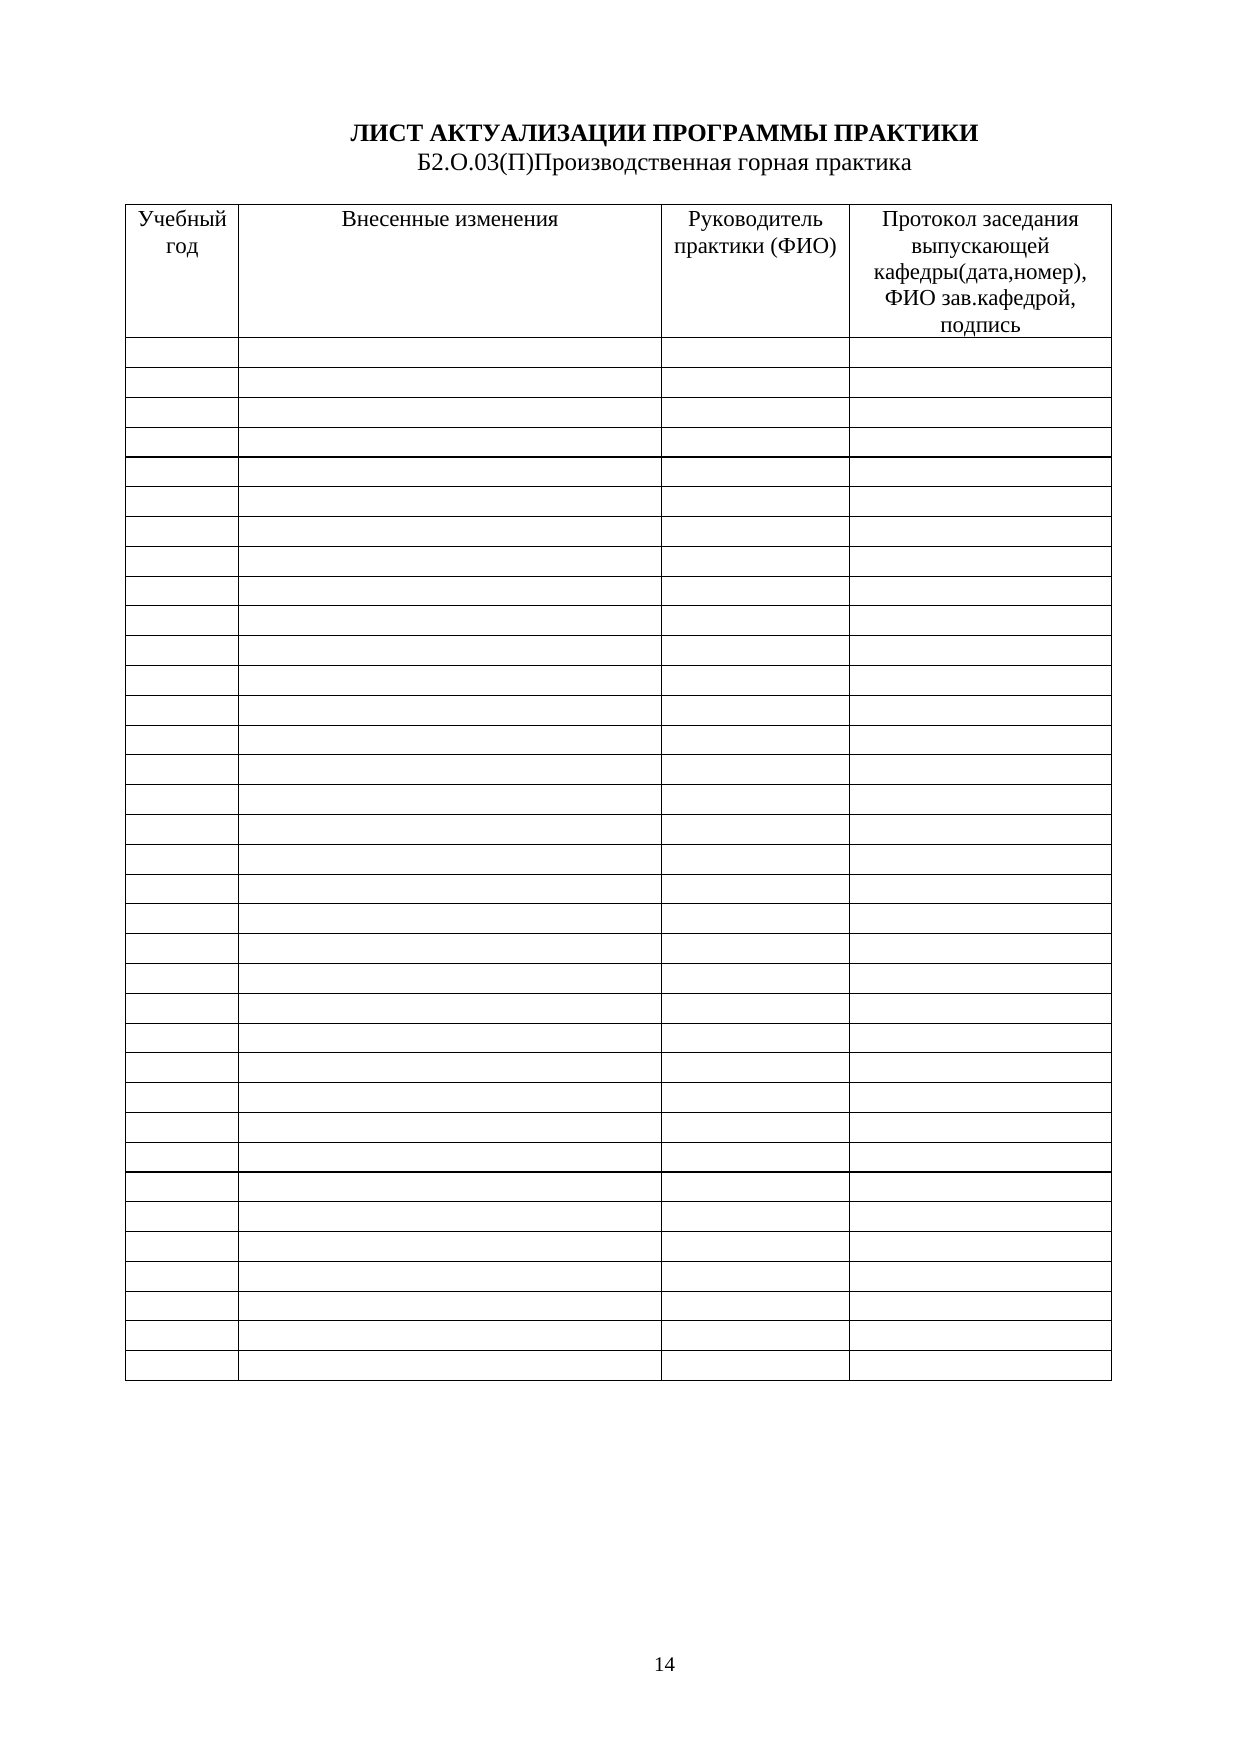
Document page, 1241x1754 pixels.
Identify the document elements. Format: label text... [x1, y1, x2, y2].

table_cell [239, 606, 661, 635]
table_cell [662, 606, 849, 635]
table_cell [662, 1083, 849, 1112]
table_cell [239, 696, 661, 724]
table_cell [126, 934, 238, 963]
table_cell [850, 1232, 1111, 1261]
table_cell [126, 785, 238, 814]
table_cell [662, 517, 849, 546]
table_cell [239, 1024, 661, 1052]
table_cell [662, 1262, 849, 1291]
table_cell [239, 1083, 661, 1112]
table_cell [126, 726, 238, 754]
table_cell [239, 1232, 661, 1261]
table_cell [239, 577, 661, 605]
table_cell [126, 458, 238, 486]
table_cell [126, 1351, 238, 1380]
table_cell [850, 1024, 1111, 1052]
table_cell [662, 696, 849, 724]
table_cell [126, 666, 238, 695]
text Б2.О.03(П)Производственная горная практика [148, 147, 1181, 176]
table_cell [850, 577, 1111, 605]
table_cell [239, 964, 661, 993]
table_cell [850, 517, 1111, 546]
table_cell [126, 338, 238, 367]
table_cell [239, 1202, 661, 1231]
table_cell [126, 1053, 238, 1082]
table_header Учебный год [126, 205, 238, 337]
table_cell [850, 785, 1111, 814]
table_cell [850, 1173, 1111, 1201]
table_cell [239, 726, 661, 754]
table_cell [662, 1202, 849, 1231]
table_cell [662, 636, 849, 665]
table_cell [662, 815, 849, 844]
table_cell [126, 875, 238, 903]
table_cell [239, 338, 661, 367]
table_cell [239, 458, 661, 486]
table_cell [126, 1232, 238, 1261]
table_cell [239, 398, 661, 427]
table_cell [850, 606, 1111, 635]
table_cell [126, 1083, 238, 1112]
table_cell [239, 785, 661, 814]
table_cell [662, 1053, 849, 1082]
table_cell [850, 1321, 1111, 1350]
table_cell [239, 1053, 661, 1082]
table_cell [126, 1202, 238, 1231]
table_cell [662, 845, 849, 873]
table_cell [850, 1202, 1111, 1231]
table_cell [126, 1143, 238, 1171]
table_cell [239, 1321, 661, 1350]
table_header Руководитель практики (ФИО) [662, 205, 849, 337]
table_cell [850, 398, 1111, 427]
table_cell [239, 428, 661, 456]
table_cell [850, 815, 1111, 844]
table_cell [850, 636, 1111, 665]
table_cell [662, 368, 849, 397]
table_cell [662, 726, 849, 754]
table_cell [662, 785, 849, 814]
table_cell [662, 1173, 849, 1201]
table_cell [126, 368, 238, 397]
table_cell [126, 696, 238, 724]
table_cell [662, 338, 849, 367]
table_cell [662, 458, 849, 486]
table_cell [662, 1143, 849, 1171]
table_cell [126, 904, 238, 933]
table_cell [850, 994, 1111, 1022]
table_cell [850, 1262, 1111, 1291]
table_cell [239, 368, 661, 397]
table_cell [126, 1173, 238, 1201]
table_cell [850, 1292, 1111, 1320]
table_cell [126, 577, 238, 605]
table_cell [239, 904, 661, 933]
table_cell [126, 428, 238, 456]
table_cell [850, 1053, 1111, 1082]
table_cell [662, 1024, 849, 1052]
table_cell [850, 1113, 1111, 1142]
table_cell [662, 904, 849, 933]
table_cell [662, 875, 849, 903]
table_cell [126, 994, 238, 1022]
table_cell [239, 845, 661, 873]
table_cell [662, 1321, 849, 1350]
table_cell [850, 696, 1111, 724]
table_cell [850, 726, 1111, 754]
table_cell [239, 1351, 661, 1380]
table_cell [850, 487, 1111, 516]
table_cell [850, 1083, 1111, 1112]
table_cell [662, 1232, 849, 1261]
table_header Внесенные изменения [239, 205, 661, 337]
table_cell [239, 547, 661, 576]
table_cell [850, 666, 1111, 695]
table_cell [126, 398, 238, 427]
table_cell [662, 1351, 849, 1380]
table_cell [662, 666, 849, 695]
table_cell [239, 1173, 661, 1201]
table_cell [662, 1292, 849, 1320]
table_cell [239, 994, 661, 1022]
table_cell [662, 1113, 849, 1142]
table_cell [126, 815, 238, 844]
table_cell [239, 487, 661, 516]
table_cell [126, 1262, 238, 1291]
table_cell [126, 547, 238, 576]
table_cell [126, 1113, 238, 1142]
text ЛИСТ АКТУАЛИЗАЦИИ ПРОГРАММЫ ПРАКТИКИ [148, 118, 1181, 147]
table_cell [126, 1321, 238, 1350]
table_cell [850, 875, 1111, 903]
table_cell [662, 398, 849, 427]
table_cell [850, 338, 1111, 367]
table_cell [850, 458, 1111, 486]
table_cell [126, 964, 238, 993]
table_cell [126, 517, 238, 546]
table_cell [850, 1143, 1111, 1171]
table_cell [126, 1024, 238, 1052]
table_cell [239, 1262, 661, 1291]
table_cell [850, 547, 1111, 576]
table_cell [662, 487, 849, 516]
table_cell [850, 428, 1111, 456]
table_cell [239, 636, 661, 665]
table_cell [239, 934, 661, 963]
table_cell [126, 636, 238, 665]
table_cell [239, 1113, 661, 1142]
table_cell [850, 934, 1111, 963]
table_cell [239, 517, 661, 546]
table_cell [126, 606, 238, 635]
table_cell [126, 487, 238, 516]
table_cell [850, 1351, 1111, 1380]
table_cell [239, 666, 661, 695]
table_cell [239, 1292, 661, 1320]
table_header Протокол заседания выпускающей кафедры(дата,номер), ФИО зав.кафедрой, подпись [850, 205, 1111, 337]
table_cell [126, 845, 238, 873]
table_cell [126, 1292, 238, 1320]
table_cell [662, 994, 849, 1022]
table_cell [662, 547, 849, 576]
table_cell [850, 368, 1111, 397]
table_cell [662, 428, 849, 456]
table_cell [662, 755, 849, 784]
table_cell [850, 964, 1111, 993]
table_cell [126, 755, 238, 784]
table_cell [850, 845, 1111, 873]
table_cell [239, 1143, 661, 1171]
table_cell [239, 815, 661, 844]
table_cell [662, 577, 849, 605]
table_cell [850, 904, 1111, 933]
table_cell [850, 755, 1111, 784]
table_cell [239, 875, 661, 903]
table_cell [239, 755, 661, 784]
table_cell [662, 964, 849, 993]
table_cell [662, 934, 849, 963]
